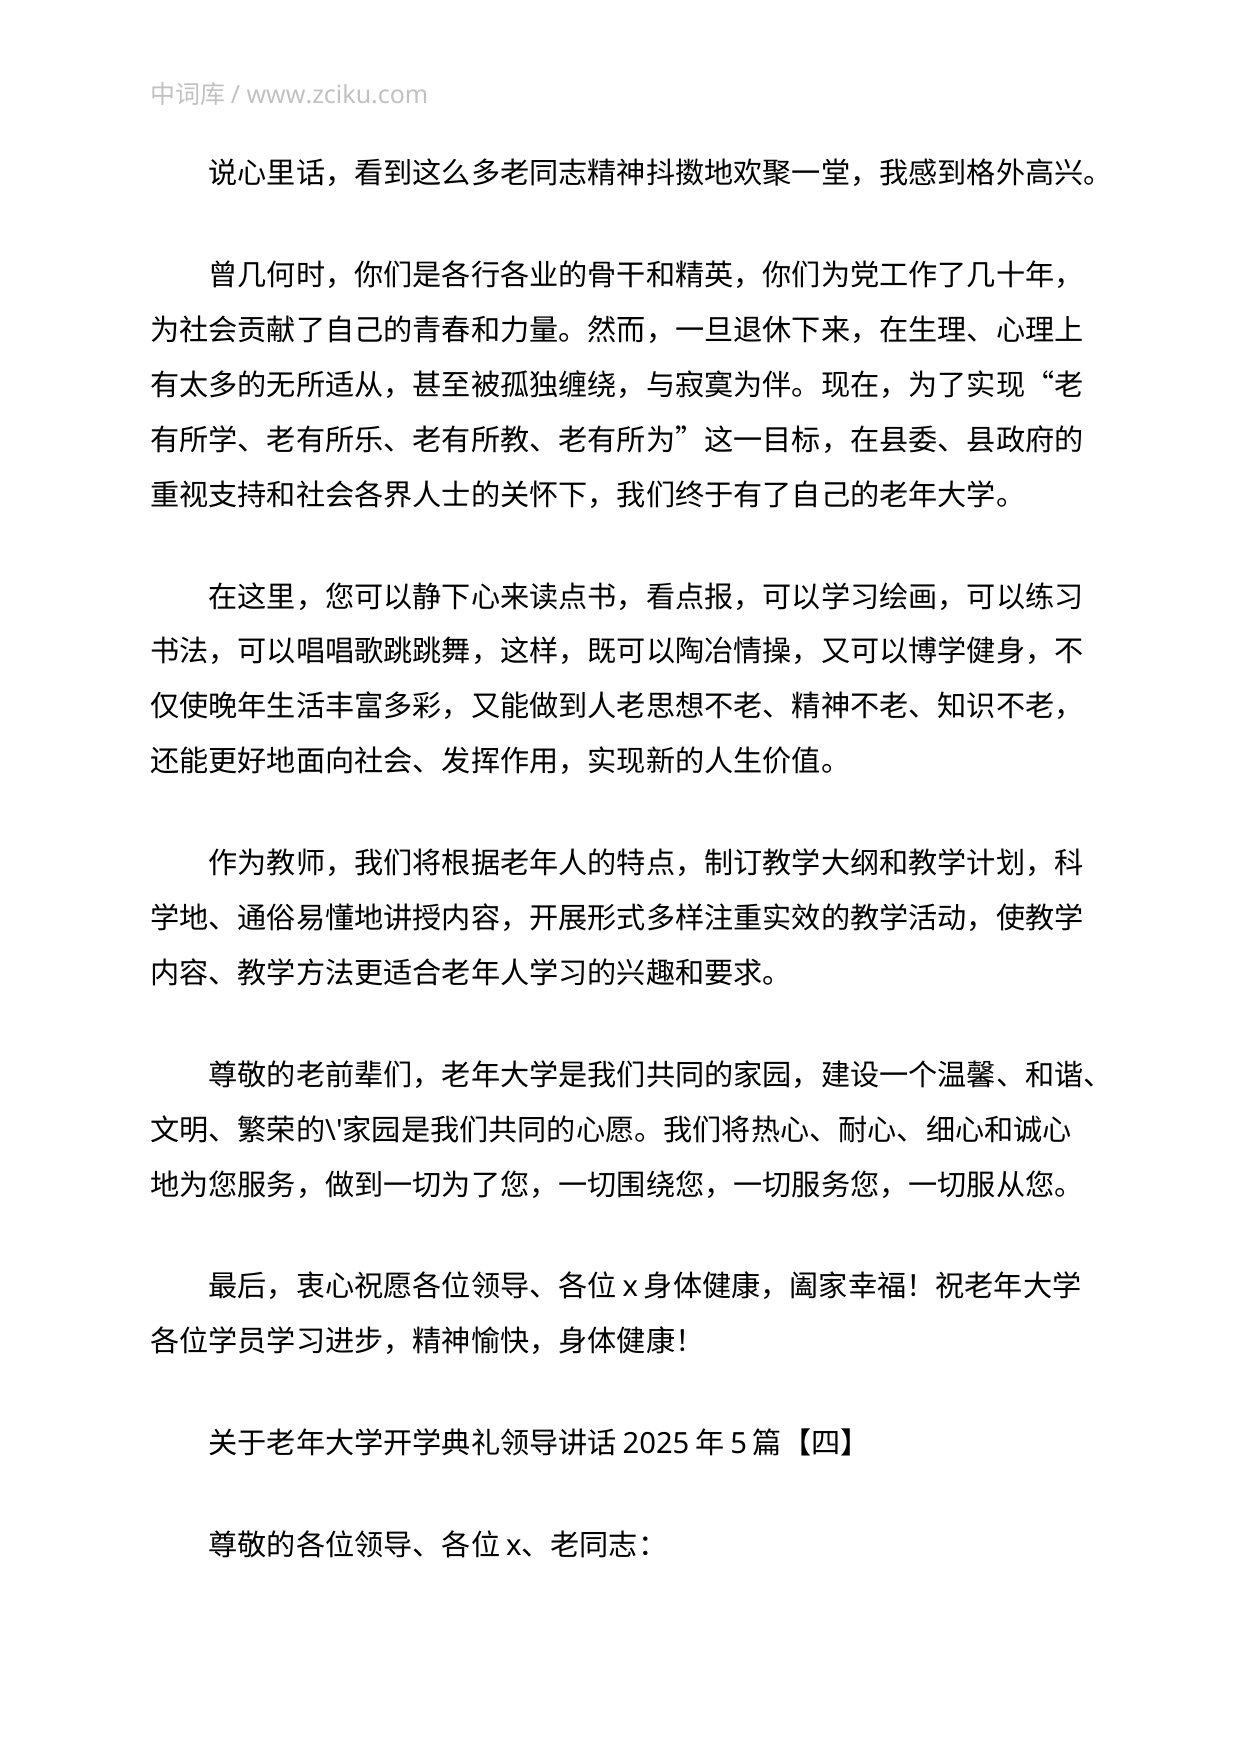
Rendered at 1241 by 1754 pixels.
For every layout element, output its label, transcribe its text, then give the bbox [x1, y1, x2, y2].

text 在这里，您可以静下心来读点书，看点报，可以学习绘画，可以练习书法，可以唱唱歌跳跳舞，这样，既可以陶冶情操，又可以博学健身，不仅使晚年生活丰富多彩，又能做到人老思想不老、精神不老、知识不老，还能更好地面向社会、发挥作用，实现新的人生价值。 [150, 573, 1090, 780]
text 最后，衷心祝愿各位领导、各位x身体健康，阖家幸福！祝老年大学各位学员学习进步，精神愉快，身体健康！ [150, 1263, 1090, 1360]
text 作为教师，我们将根据老年人的特点，制订教学大纲和教学计划，科学地、通俗易懂地讲授内容，开展形式多样注重实效的教学活动，使教学内容、教学方法更适合老年人学习的兴趣和要求。 [150, 839, 1090, 992]
text 关于老年大学开学典礼领导讲话2025年5篇【四】 [150, 1419, 1090, 1462]
text 说心里话，看到这么多老同志精神抖擞地欢聚一堂，我感到格外高兴。 [150, 150, 1090, 192]
text 曾几何时，你们是各行各业的骨干和精英，你们为党工作了几十年，为社会贡献了自己的青春和力量。然而，一旦退休下来，在生理、心理上有太多的无所适从，甚至被孤独缠绕，与寂寞为伴。现在，为了实现“老有所学、老有所乐、老有所教、老有所为”这一目标，在县委、县政府的重视支持和社会各界人士的关怀下，我们终于有了自己的老年大学。 [150, 252, 1090, 514]
text 尊敬的各位领导、各位x、老同志： [150, 1522, 1090, 1564]
text 尊敬的老前辈们，老年大学是我们共同的家园，建设一个温馨、和谐、文明、繁荣的\'家园是我们共同的心愿。我们将热心、耐心、细心和诚心地为您服务，做到一切为了您，一切围绕您，一切服务您，一切服从您。 [150, 1051, 1090, 1203]
